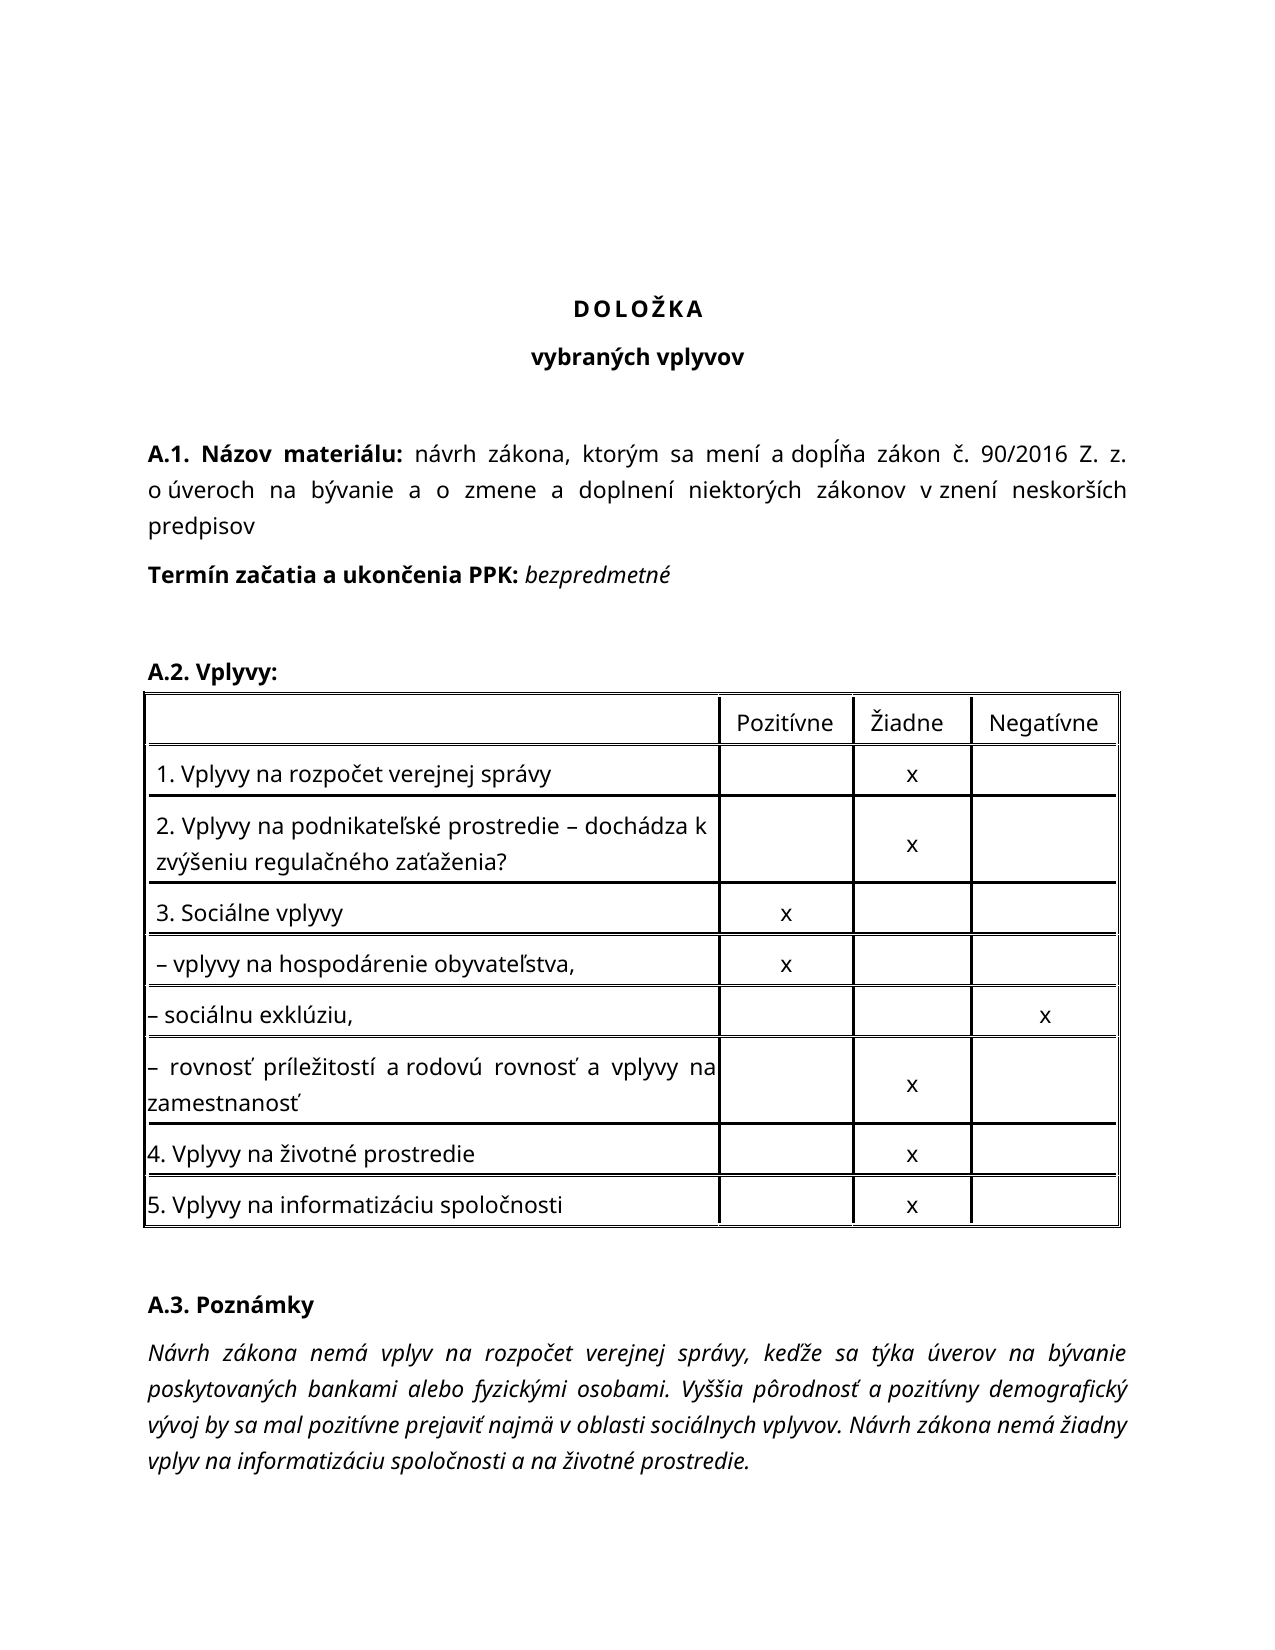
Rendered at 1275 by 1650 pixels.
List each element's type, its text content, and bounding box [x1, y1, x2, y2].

table_cell 3. Sociálne vplyvy [146, 881, 718, 932]
text A.3. Poznámky [148, 1289, 1127, 1320]
table_cell [855, 884, 970, 932]
text vybraných vplyvov [148, 341, 1127, 373]
table_cell x [855, 746, 970, 794]
table_cell x [721, 884, 852, 932]
table_cell [971, 1035, 1119, 1122]
table_cell – vplyvy na hospodárenie obyvateľstva, [146, 932, 718, 983]
text Termín začatia a ukončenia PPK: bezpredmetné [148, 558, 1127, 590]
table_cell [973, 932, 1118, 983]
text A.2. Vplyvy: [148, 655, 1127, 687]
table_cell 2. Vplyvy na podnikateľské prostredie – dochádza k zvýšeniu regulačného zaťaženia? [146, 794, 718, 881]
table_cell x [855, 1038, 970, 1122]
text Návrh zákona nemá vplyv na rozpočet verejnej správy, keďže sa týka úverov na bývanie poskytovaných bankami alebo fyzickými osobami. Vyššia pôrodnosť a pozitívny demografický vývoj by sa mal pozitívne prejaviť najmä v oblasti sociálnych vplyvov. Návrh zákona nemá žiadny vplyv na informatizáciu spoločnosti a na životné prostredie. [148, 1337, 1127, 1476]
table_cell [971, 743, 1119, 794]
table_header [146, 693, 719, 743]
table_cell [721, 746, 852, 794]
table_cell [855, 936, 970, 983]
table_cell [973, 881, 1118, 932]
table_cell x [855, 797, 970, 881]
table_cell [721, 987, 852, 1035]
table_cell [721, 1125, 852, 1173]
table_cell [721, 797, 852, 881]
table_cell [721, 1038, 852, 1122]
table_cell 4. Vplyvy na životné prostredie [146, 1122, 718, 1173]
table_header Negatívne [971, 695, 1118, 743]
table_cell x [855, 1125, 970, 1173]
table_cell x [721, 936, 852, 983]
table_cell [973, 794, 1118, 881]
table_cell 5. Vplyvy na informatizáciu spoločnosti [146, 1173, 719, 1224]
table_cell x [973, 984, 1118, 1035]
table_cell 1. Vplyvy na rozpočet verejnej správy [145, 743, 719, 794]
table_cell – sociálnu exklúziu, [146, 984, 718, 1035]
table_header Pozitívne [719, 693, 853, 743]
table_cell x [853, 1177, 971, 1224]
table_cell [973, 1122, 1118, 1173]
text Doložka [148, 293, 1127, 324]
table_cell – rovnosť príležitostí a rodovú rovnosť a vplyvy na zamestnanosť [145, 1035, 719, 1122]
table_header Žiadne [853, 695, 971, 743]
table_cell [971, 1173, 1118, 1224]
table_cell [855, 987, 970, 1035]
text A.1. Názov materiálu: návrh zákona, ktorým sa mení a dopĺňa zákon č. 90/2016 Z. z. o úveroch na bývanie a o zmene a doplnení niektorých zákonov v znení neskorších predpisov [148, 438, 1127, 541]
table_cell [719, 1177, 853, 1224]
